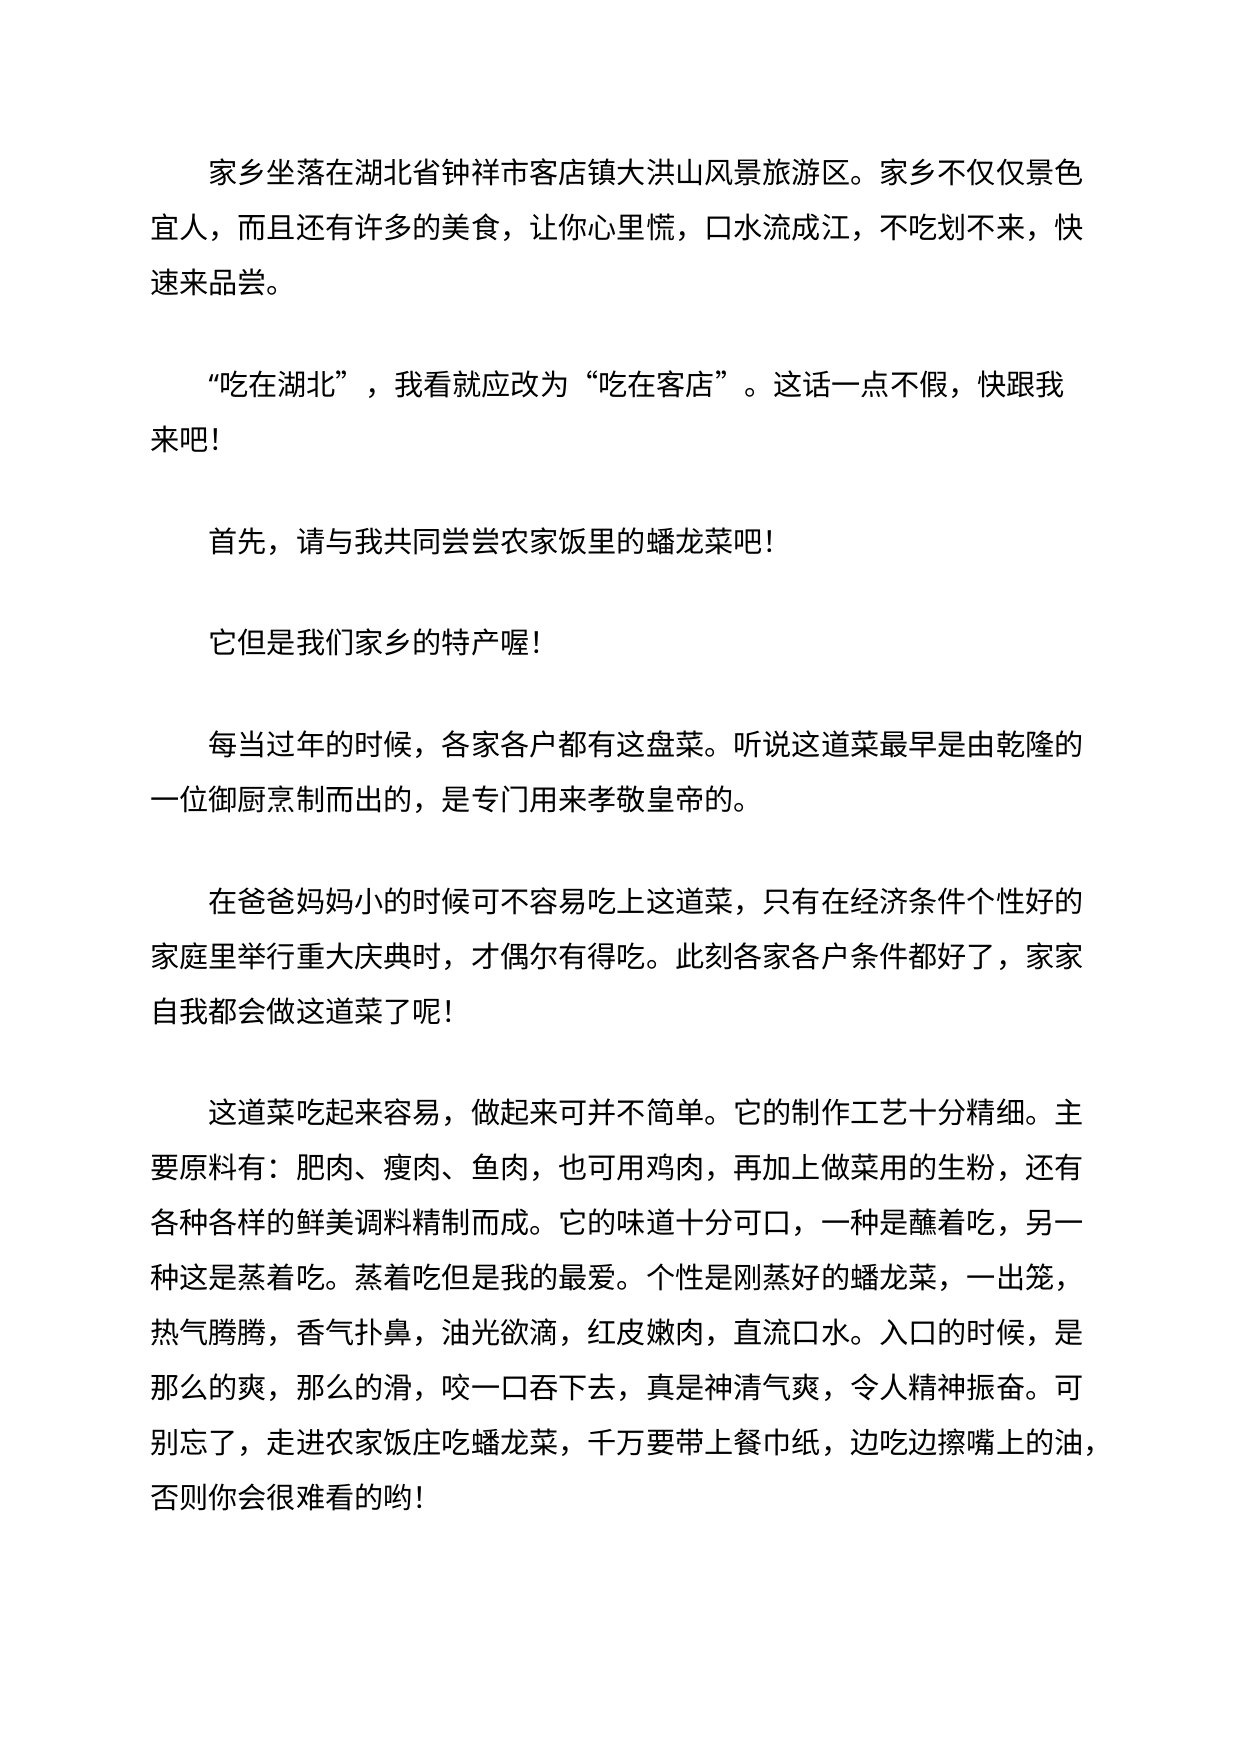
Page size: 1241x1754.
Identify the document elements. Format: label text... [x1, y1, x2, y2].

text 首先，请与我共同尝尝农家饭里的蟠龙菜吧！ [150, 518, 1090, 561]
text 它但是我们家乡的特产喔！ [150, 620, 1090, 662]
text 这道菜吃起来容易，做起来可并不简单。它的制作工艺十分精细。主要原料有：肥肉、瘦肉、鱼肉，也可用鸡肉，再加上做菜用的生粉，还有各种各样的鲜美调料精制而成。它的味道十分可口，一种是蘸着吃，另一种这是蒸着吃。蒸着吃但是我的最爱。个性是刚蒸好的蟠龙菜，一出笼，热气腾腾，香气扑鼻，油光欲滴，红皮嫩肉，直流口水。入口的时候，是那么的爽，那么的滑，咬一口吞下去，真是神清气爽，令人精神振奋。可别忘了，走进农家饭庄吃蟠龙菜，千万要带上餐巾纸，边吃边擦嘴上的油，否则你会很难看的哟！ [150, 1090, 1090, 1517]
text 家乡坐落在湖北省钟祥市客店镇大洪山风景旅游区。家乡不仅仅景色宜人，而且还有许多的美食，让你心里慌，口水流成江，不吃划不来，快速来品尝。 [150, 150, 1090, 302]
text “吃在湖北”，我看就应改为“吃在客店”。这话一点不假，快跟我来吧！ [150, 362, 1090, 459]
text 在爸爸妈妈小的时候可不容易吃上这道菜，只有在经济条件个性好的家庭里举行重大庆典时，才偶尔有得吃。此刻各家各户条件都好了，家家自我都会做这道菜了呢！ [150, 878, 1090, 1031]
text 每当过年的时候，各家各户都有这盘菜。听说这道菜最早是由乾隆的一位御厨烹制而出的，是专门用来孝敬皇帝的。 [150, 722, 1090, 819]
